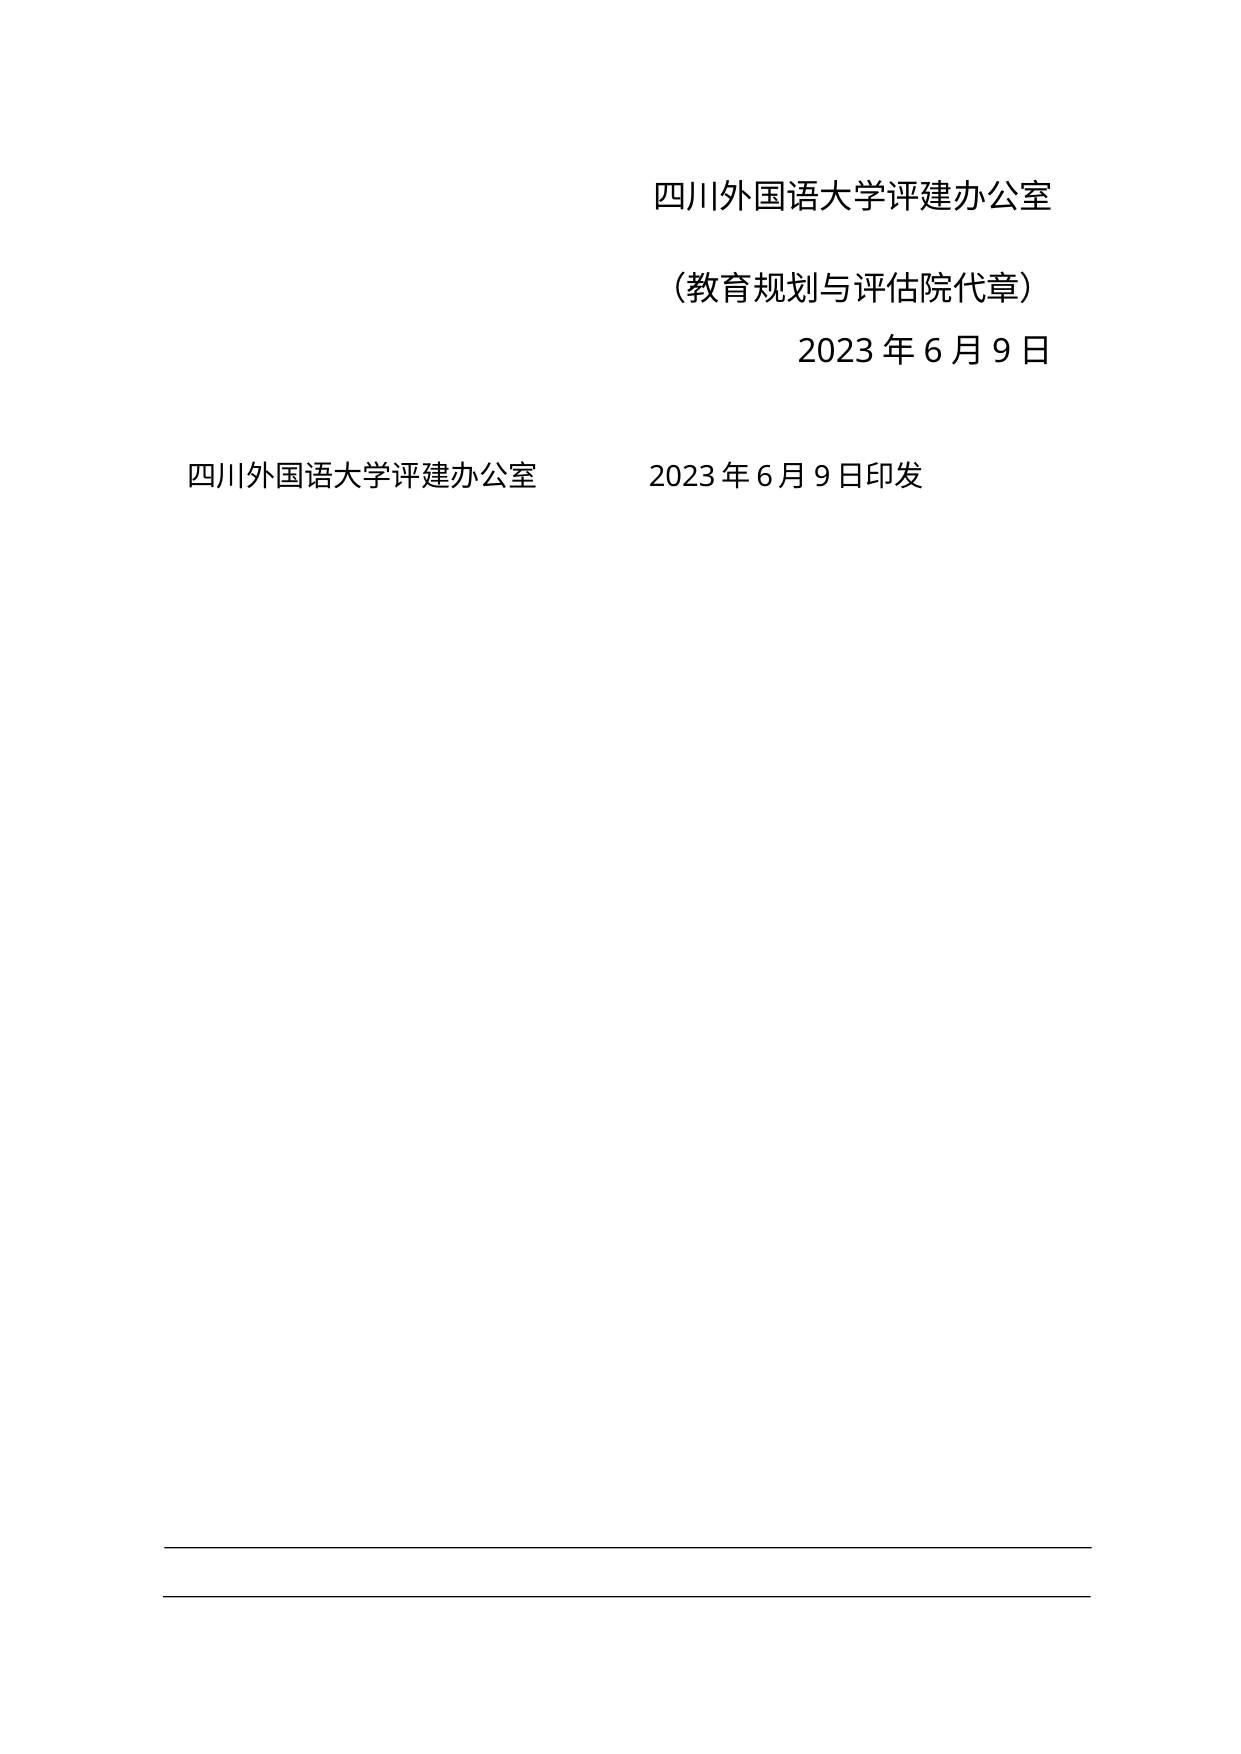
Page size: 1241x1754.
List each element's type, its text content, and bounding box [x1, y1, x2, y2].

text 四川外国语大学评建办公室 2023年6月9日印发 [187, 437, 1053, 499]
text 2023 年 6 月 9 日 [187, 313, 1053, 375]
text （教育规划与评估院代章） [187, 251, 1053, 313]
text 四川外国语大学评建办公室 [187, 162, 1053, 227]
